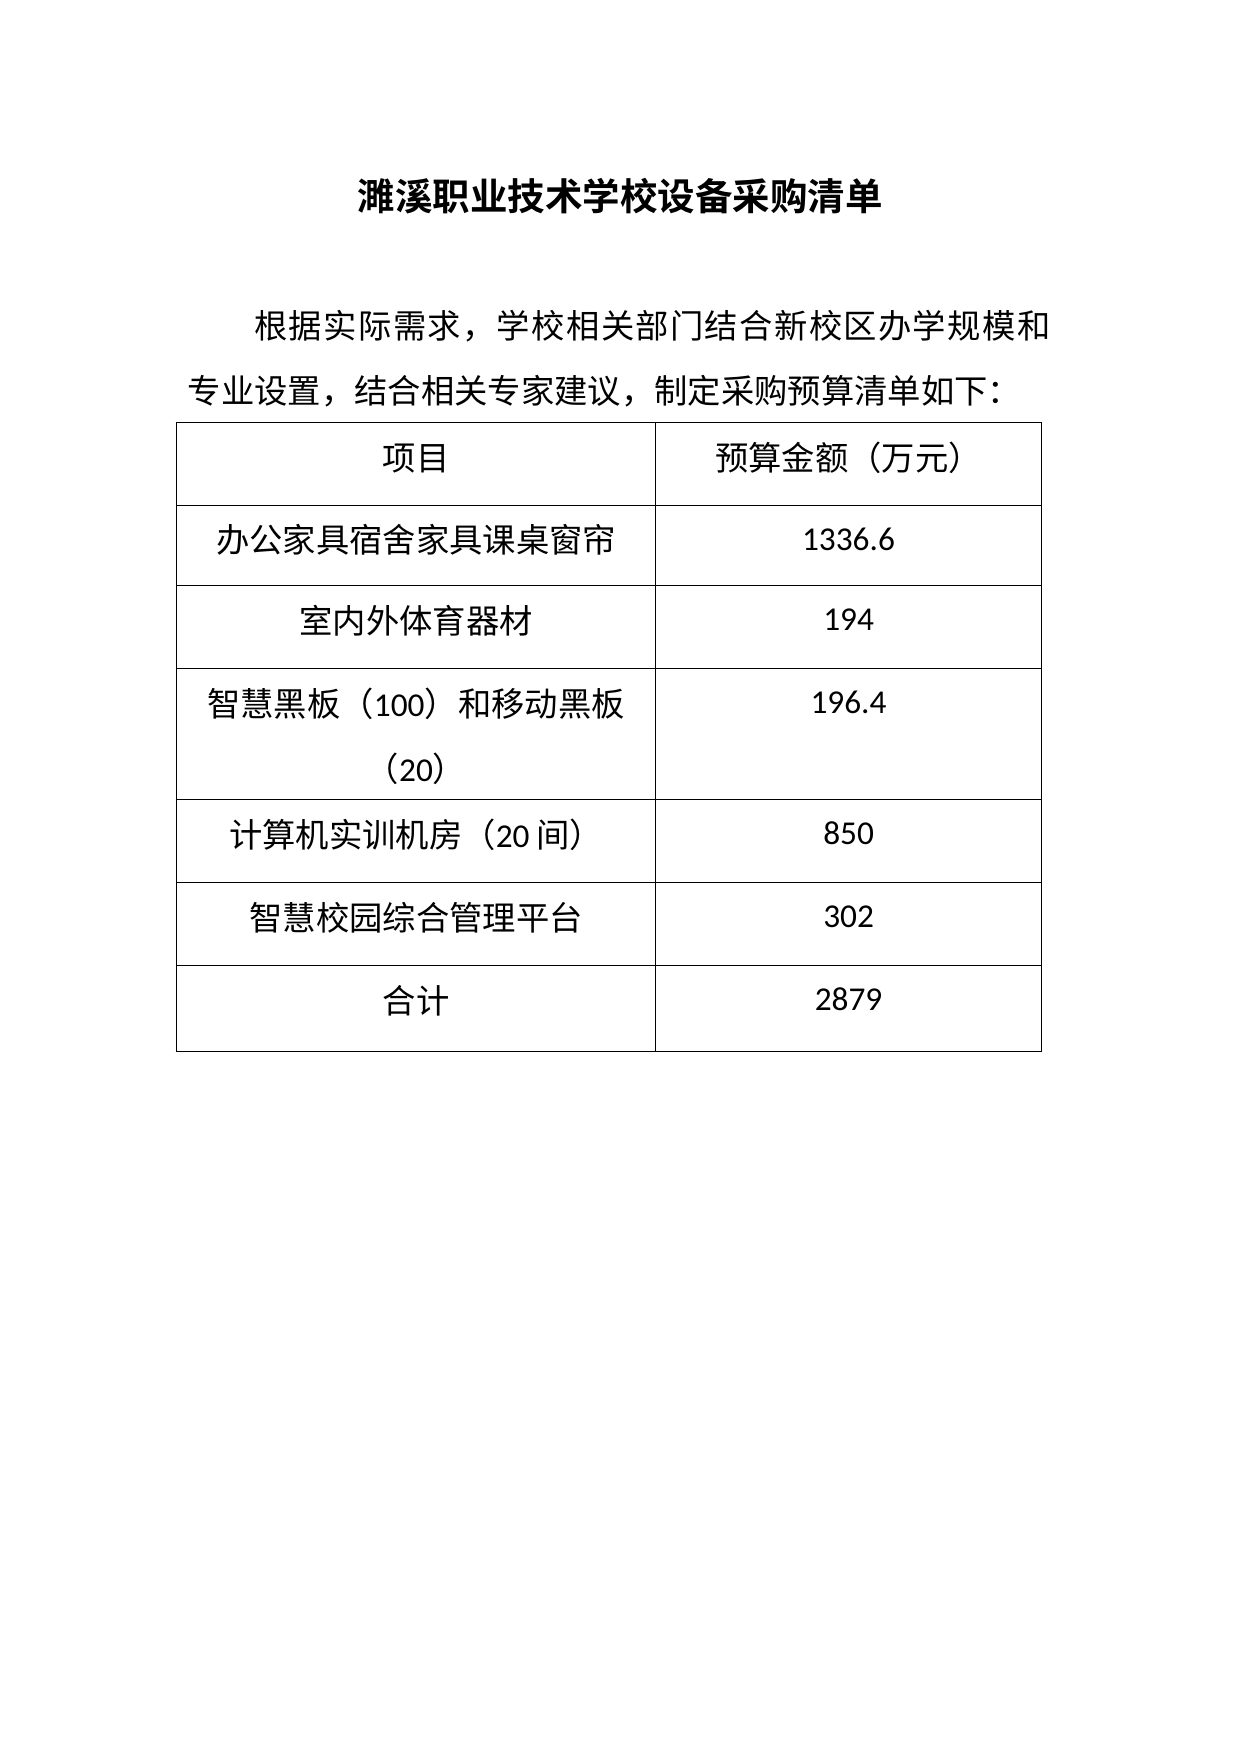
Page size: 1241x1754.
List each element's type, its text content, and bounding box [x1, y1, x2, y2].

table_cell 合计 [177, 966, 655, 1051]
table_cell 计算机实训机房（20间） [177, 800, 655, 882]
table_cell 智慧黑板（100）和移动黑板（20） [177, 669, 655, 799]
table_cell 194 [656, 586, 1041, 668]
text 濉溪职业技术学校设备采购清单 [187, 162, 1053, 227]
table_header 项目 [177, 423, 655, 505]
table_cell 196.4 [656, 669, 1041, 799]
table_cell 办公家具宿舍家具课桌窗帘 [177, 506, 655, 585]
table_cell 室内外体育器材 [177, 586, 655, 668]
table_cell 1336.6 [656, 506, 1041, 585]
text 根据实际需求，学校相关部门结合新校区办学规模和专业设置，结合相关专家建议，制定采购预算清单如下： [187, 292, 1053, 422]
table_cell 850 [656, 800, 1041, 882]
table_header 预算金额（万元） [656, 423, 1041, 505]
table_cell 智慧校园综合管理平台 [177, 883, 655, 965]
table_cell 302 [656, 883, 1041, 965]
table_cell 2879 [656, 966, 1041, 1051]
